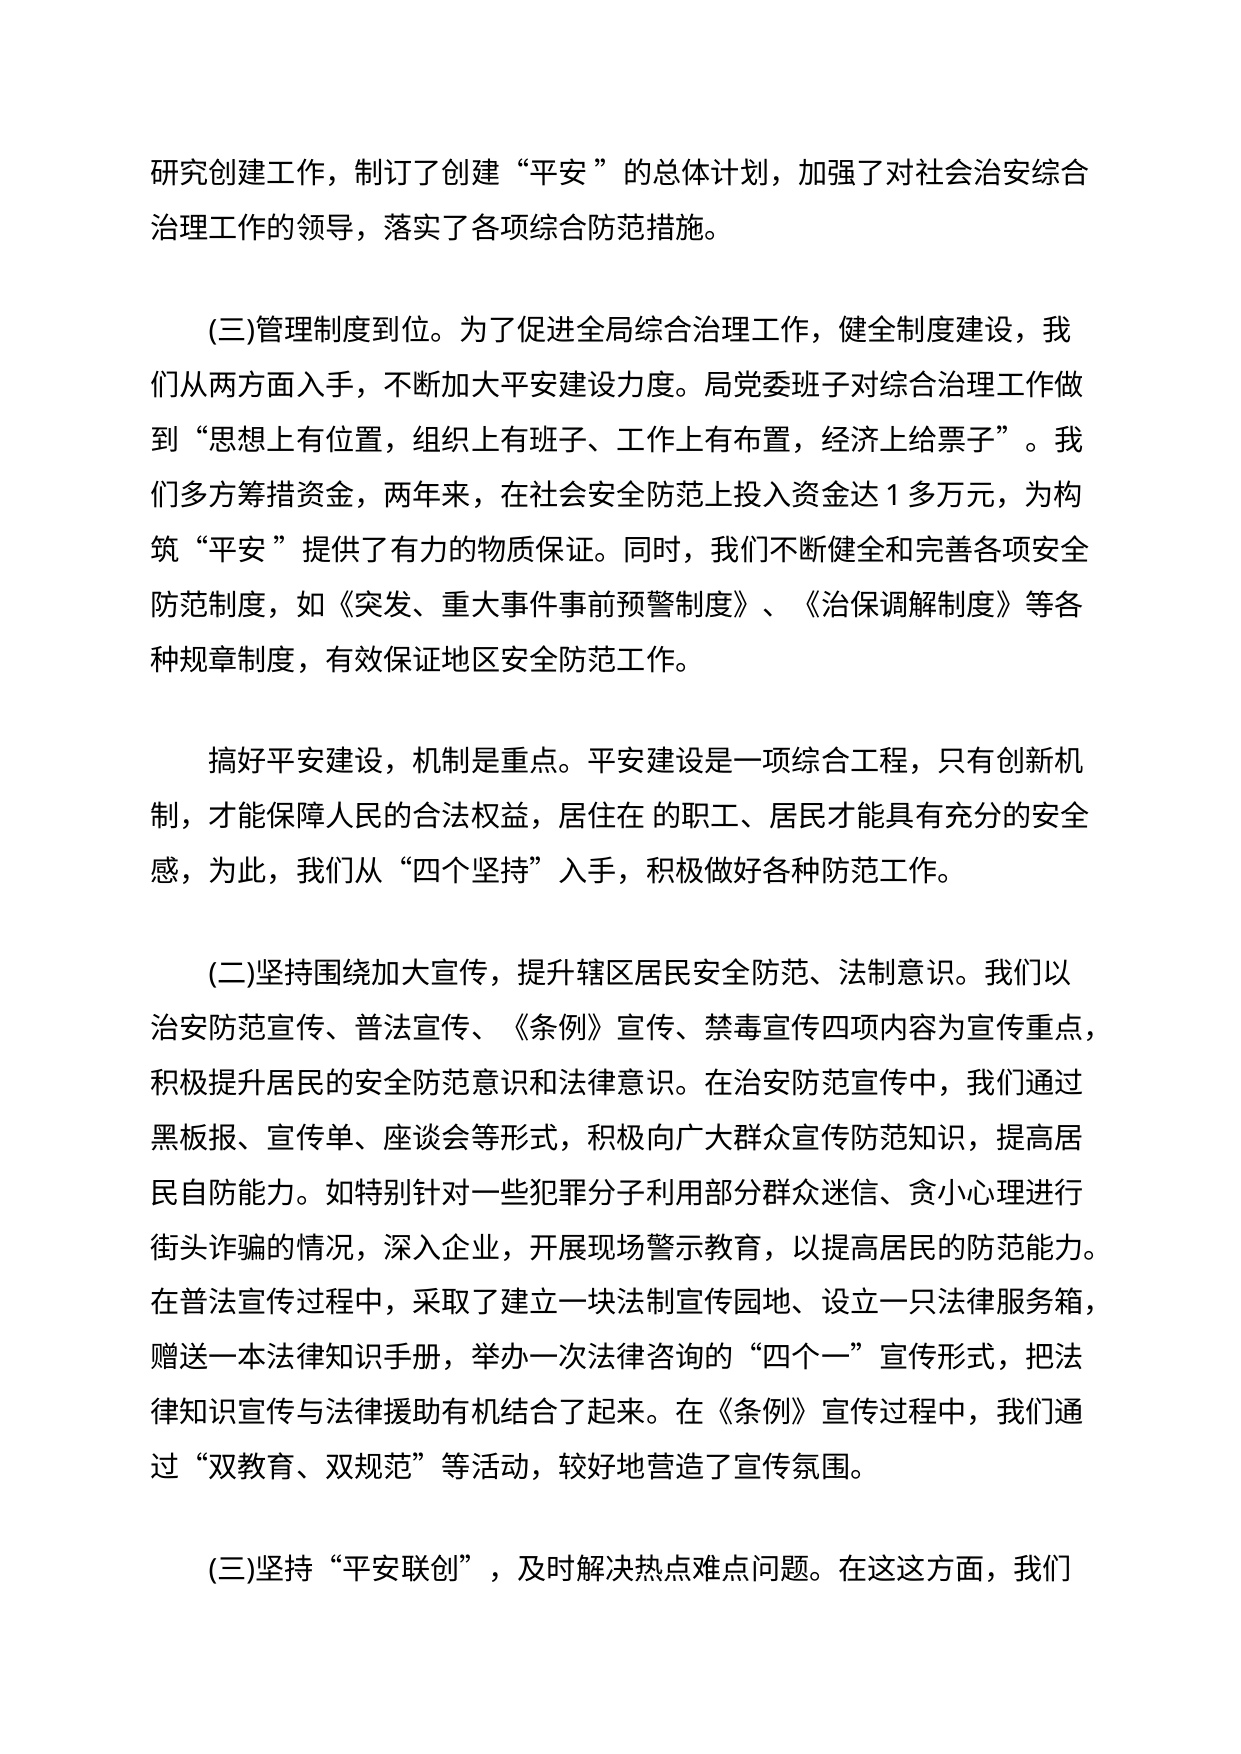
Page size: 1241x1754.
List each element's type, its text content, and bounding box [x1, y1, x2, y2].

text (三)管理制度到位。为了促进全局综合治理工作，健全制度建设，我们从两方面入手，不断加大平安建设力度。局党委班子对综合治理工作做到“思想上有位置，组织上有班子、工作上有布置，经济上给票子”。我们多方筹措资金，两年来，在社会安全防范上投入资金达1多万元，为构筑“平安 ”提供了有力的物质保证。同时，我们不断健全和完善各项安全防范制度，如《突发、重大事件事前预警制度》、《治保调解制度》等各种规章制度，有效保证地区安全防范工作。 [150, 307, 1090, 678]
text (二)坚持围绕加大宣传，提升辖区居民安全防范、法制意识。我们以治安防范宣传、普法宣传、《条例》宣传、禁毒宣传四项内容为宣传重点，积极提升居民的安全防范意识和法律意识。在治安防范宣传中，我们通过黑板报、宣传单、座谈会等形式，积极向广大群众宣传防范知识，提高居民自防能力。如特别针对一些犯罪分子利用部分群众迷信、贪小心理进行街头诈骗的情况，深入企业，开展现场警示教育，以提高居民的防范能力。在普法宣传过程中，采取了建立一块法制宣传园地、设立一只法律服务箱，赠送一本法律知识手册，举办一次法律咨询的“四个一”宣传形式，把法律知识宣传与法律援助有机结合了起来。在《条例》宣传过程中，我们通过“双教育、双规范”等活动，较好地营造了宣传氛围。 [150, 949, 1090, 1486]
text 搞好平安建设，机制是重点。平安建设是一项综合工程，只有创新机制，才能保障人民的合法权益，居住在 的职工、居民才能具有充分的安全感，为此，我们从“四个坚持”入手，积极做好各种防范工作。 [150, 738, 1090, 890]
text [150, 150, 1090, 247]
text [150, 1546, 1090, 1588]
